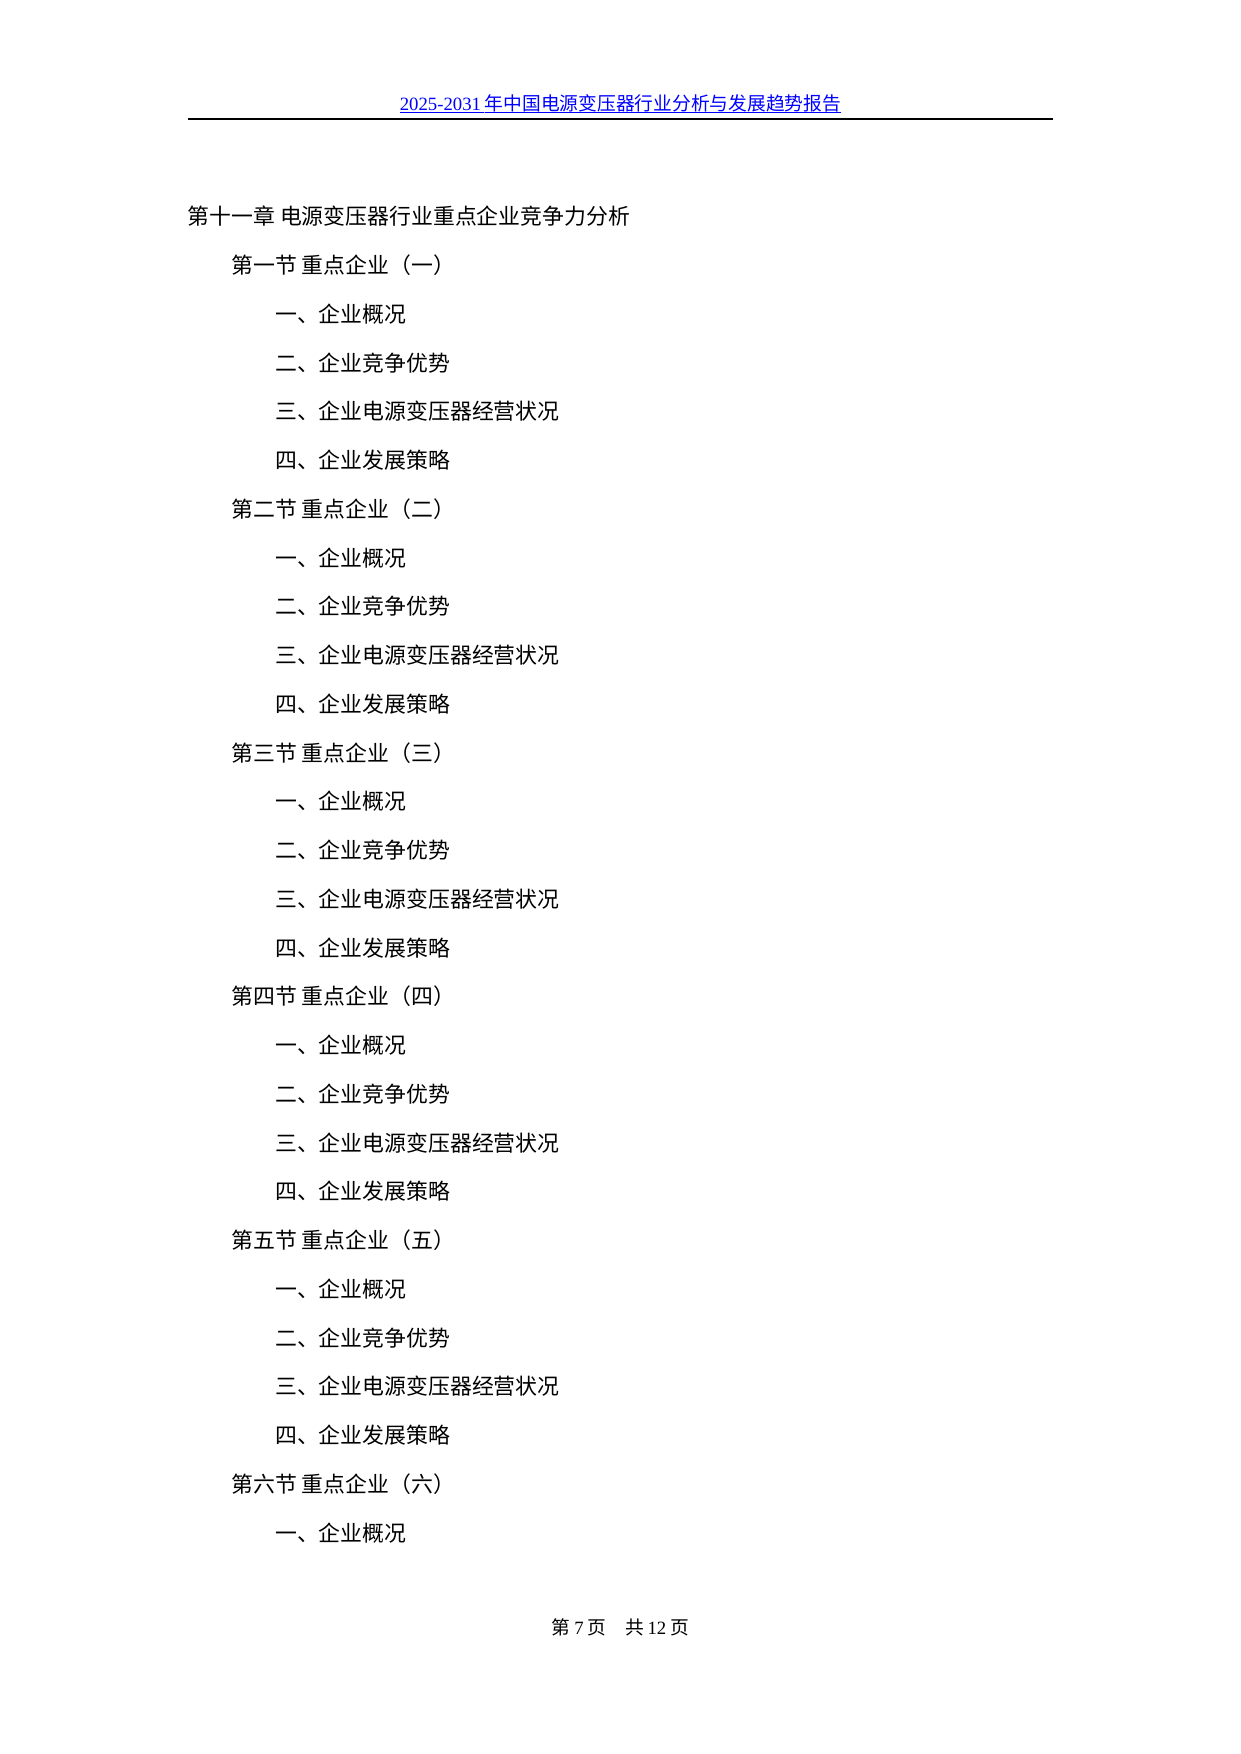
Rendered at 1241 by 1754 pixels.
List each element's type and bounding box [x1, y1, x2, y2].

text [187, 150, 1053, 1548]
